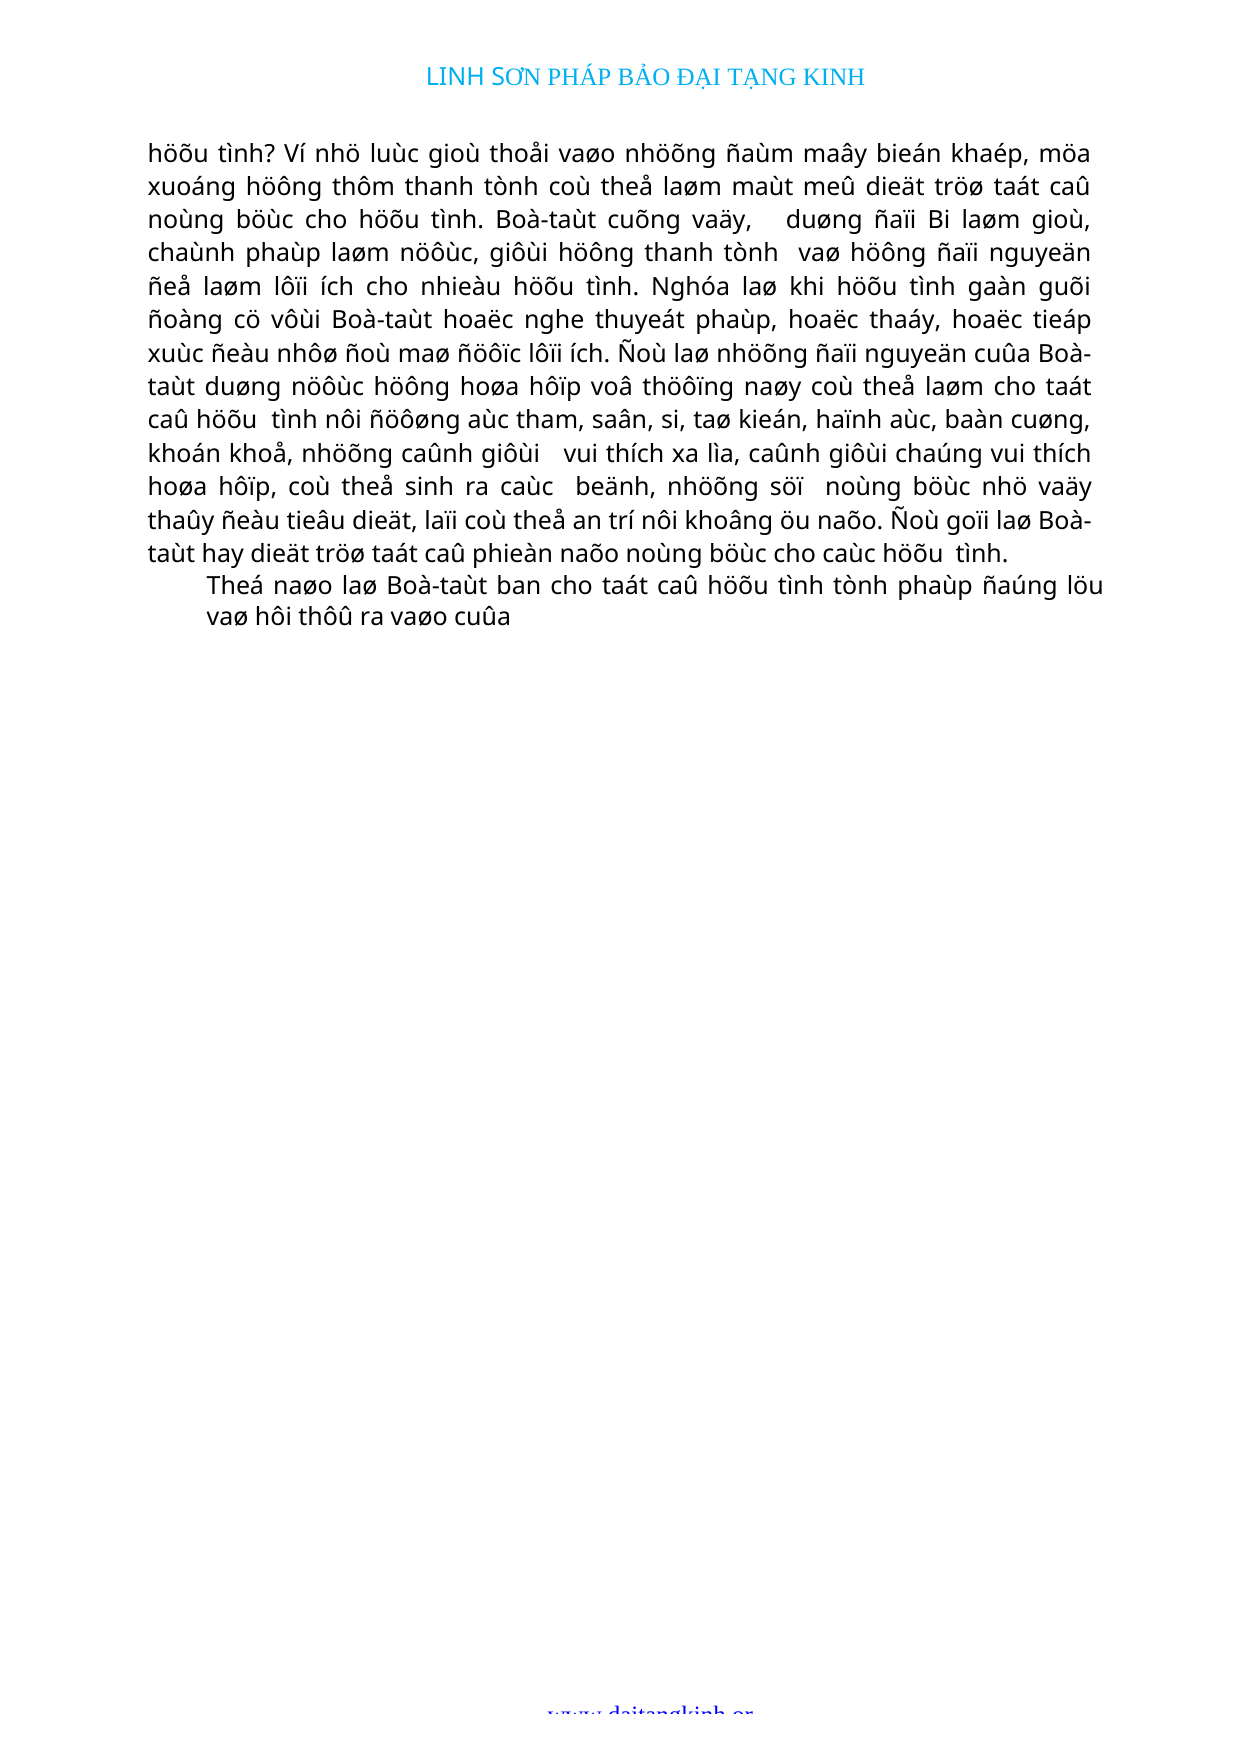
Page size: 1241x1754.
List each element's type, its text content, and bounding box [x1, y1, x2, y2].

text höõu tình? Ví nhö luùc gioù thoåi vaøo nhöõng ñaùm maây bieán khaép, möa xuoáng höông thôm thanh tònh coù theå laøm maùt meû dieät tröø taát caû noùng böùc cho höõu tình. Boà-taùt cuõng vaäy, duøng ñaïi Bi laøm gioù, chaùnh phaùp laøm nöôùc, giôùi höông thanh tònh vaø höông ñaïi nguyeän ñeå laøm lôïi ích cho nhieàu höõu tình. Nghóa laø khi höõu tình gaàn guõi ñoàng cö vôùi Boà-taùt hoaëc nghe thuyeát phaùp, hoaëc thaáy, hoaëc tieáp xuùc ñeàu nhôø ñoù maø ñöôïc lôïi ích. Ñoù laø nhöõng ñaïi nguyeän cuûa Boà-taùt duøng nöôùc höông hoøa hôïp voâ thöôïng naøy coù theå laøm cho taát caû höõu tình nôi ñöôøng aùc tham, saân, si, taø kieán, haïnh aùc, baàn cuøng, khoán khoå, nhöõng caûnh giôùi vui thích xa lìa, caûnh giôùi chaúng vui thích hoøa hôïp, coù theå sinh ra caùc beänh, nhöõng söï noùng böùc nhö vaäy thaûy ñeàu tieâu dieät, laïi coù theå an trí nôi khoâng öu naõo. Ñoù goïi laø Boà-taùt hay dieät tröø taát caû phieàn naõo noùng böùc cho caùc höõu tình. [147, 135, 1093, 570]
text Theá naøo laø Boà-taùt ban cho taát caû höõu tình tònh phaùp ñaúng löu vaø hôi thôû ra vaøo cuûa [206, 570, 1105, 631]
